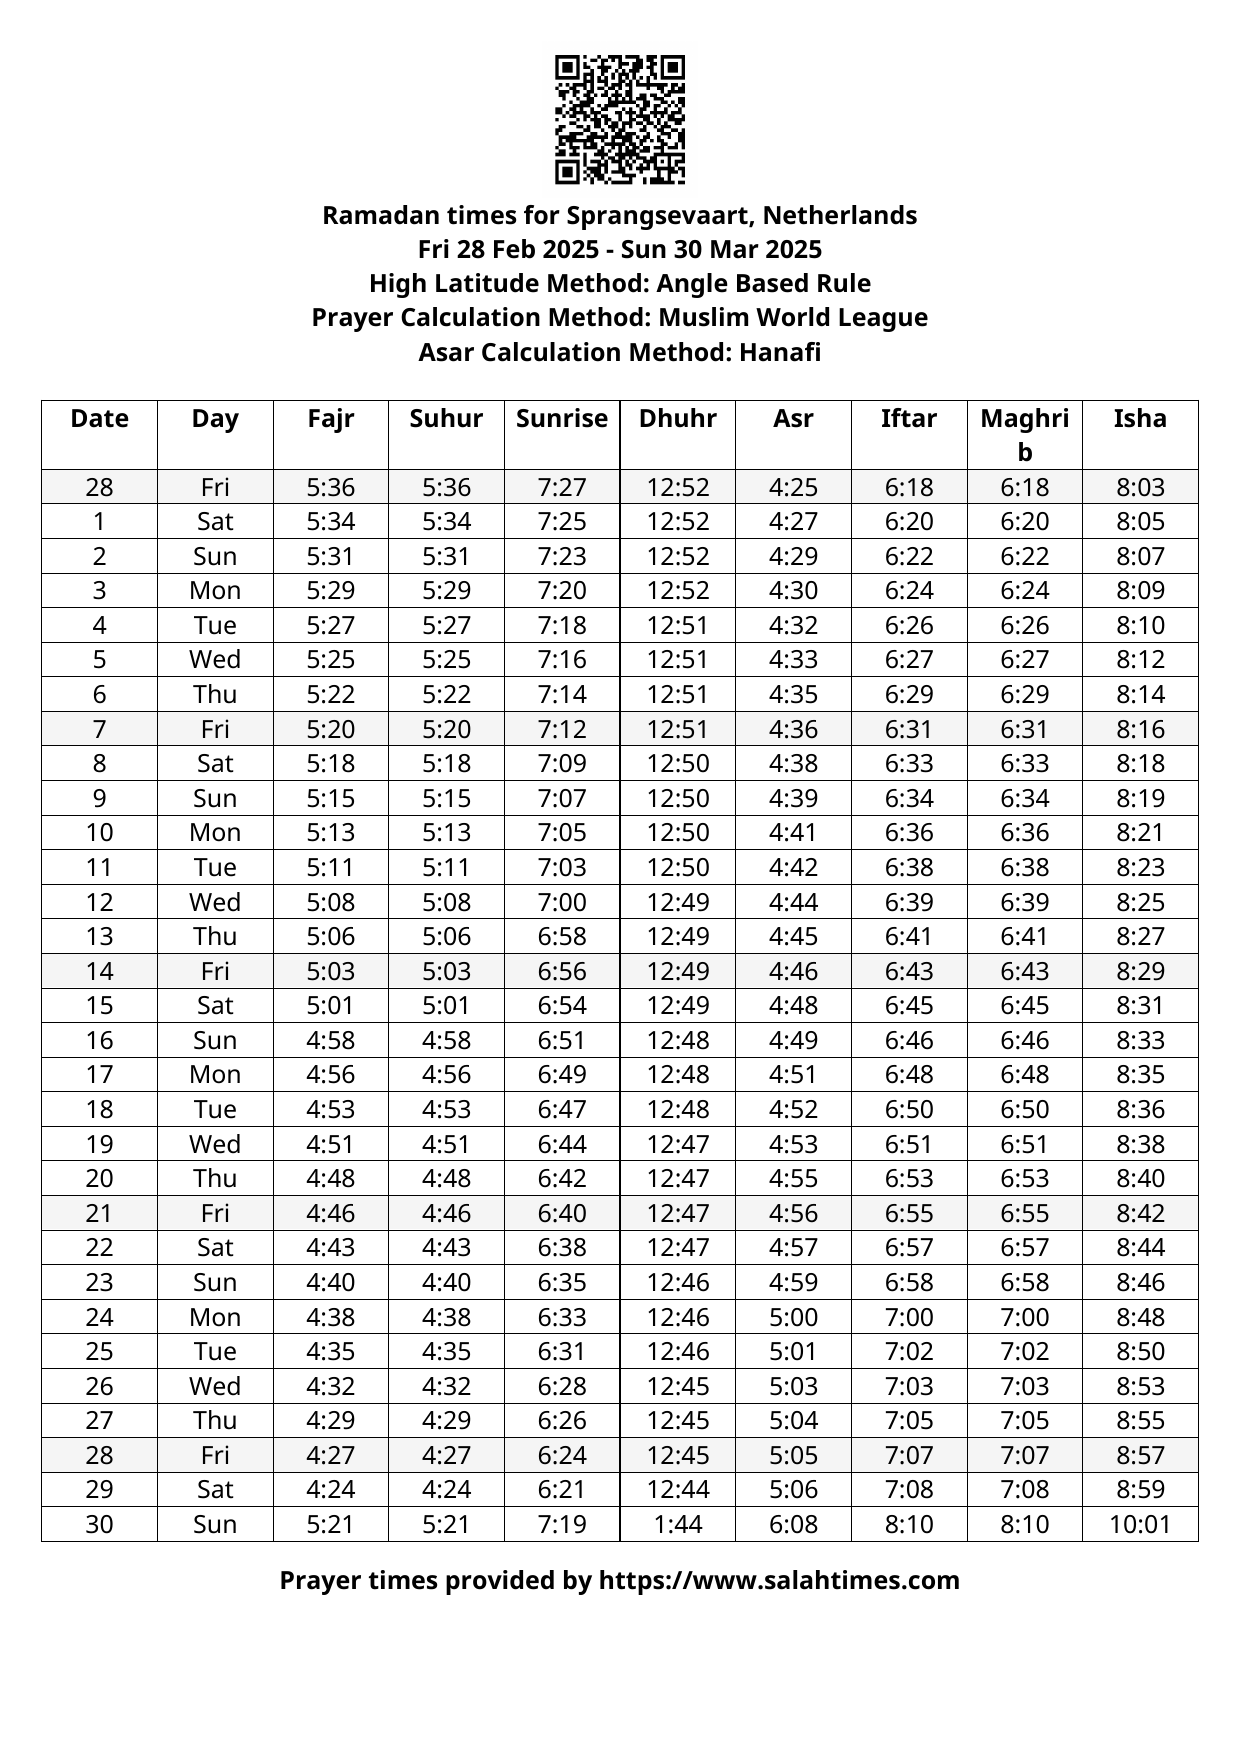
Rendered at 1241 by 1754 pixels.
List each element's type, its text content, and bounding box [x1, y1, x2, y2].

table_cell 12 [42, 885, 157, 918]
table_cell 7:08 [852, 1473, 967, 1506]
table_cell 6:24 [505, 1438, 619, 1472]
table_cell 5:11 [389, 850, 504, 884]
table_cell 4:32 [736, 608, 851, 642]
table_cell 8:59 [1083, 1473, 1198, 1506]
table_cell 6:50 [968, 1092, 1082, 1126]
table_cell Fri [158, 954, 273, 987]
table_cell 6:50 [852, 1092, 967, 1126]
table_cell 4:55 [736, 1161, 851, 1195]
table_cell 8:23 [1083, 850, 1198, 884]
table_cell Mon [158, 816, 273, 849]
table_cell 4:35 [389, 1334, 504, 1368]
table_cell 6:48 [968, 1058, 1082, 1091]
table_cell 8:46 [1083, 1265, 1198, 1299]
table_cell 6:35 [505, 1265, 619, 1299]
table_cell Thu [158, 1161, 273, 1195]
table_cell 6:22 [852, 539, 967, 572]
table_cell 4:24 [274, 1473, 388, 1506]
table_cell 6:55 [968, 1196, 1082, 1229]
table_cell Wed [158, 1369, 273, 1402]
table_cell 8:55 [1083, 1404, 1198, 1437]
table_cell 6:47 [505, 1092, 619, 1126]
table_cell 7:25 [505, 504, 619, 538]
table_cell 4:57 [736, 1231, 851, 1264]
table_cell 4:40 [389, 1265, 504, 1299]
table_cell 15 [42, 989, 157, 1022]
table_cell 12:44 [621, 1473, 735, 1506]
table_cell 6:38 [852, 850, 967, 884]
table_cell Fri [158, 1196, 273, 1229]
table_cell 6:34 [968, 781, 1082, 814]
table_cell 8:03 [1083, 470, 1198, 503]
table_cell Sat [158, 989, 273, 1022]
table_cell 7:05 [852, 1404, 967, 1437]
table_cell 12:51 [621, 608, 735, 642]
table_cell 4:59 [736, 1265, 851, 1299]
table_cell 5:06 [389, 919, 504, 953]
table_cell 22 [42, 1231, 157, 1264]
table_cell 12:47 [621, 1231, 735, 1264]
table_cell 5:01 [389, 989, 504, 1022]
table_cell Mon [158, 1058, 273, 1091]
table_cell 20 [42, 1161, 157, 1195]
table_cell 6:31 [505, 1334, 619, 1368]
table_cell 4:25 [736, 470, 851, 503]
table_cell 6:27 [852, 643, 967, 676]
table_cell 5:03 [389, 954, 504, 987]
table_cell 6:08 [736, 1507, 851, 1541]
table_cell 5:22 [389, 677, 504, 711]
table_cell 7:00 [968, 1300, 1082, 1333]
table_cell 6:31 [968, 712, 1082, 745]
table_cell 5:27 [389, 608, 504, 642]
table_cell Wed [158, 885, 273, 918]
table_cell 12:51 [621, 643, 735, 676]
table_cell 6:41 [968, 919, 1082, 953]
table_header Asr [736, 401, 851, 469]
table_cell 4:44 [736, 885, 851, 918]
text Ramadan times for Sprangsevaart, Netherlands [42, 198, 1198, 232]
table_cell 6:33 [852, 746, 967, 780]
table_cell 6:18 [968, 470, 1082, 503]
table_cell 4:51 [389, 1127, 504, 1160]
table_cell 8:16 [1083, 712, 1198, 745]
table_cell 8 [42, 746, 157, 780]
table_cell 12:48 [621, 1023, 735, 1057]
table_cell Sun [158, 781, 273, 814]
table_cell 12:47 [621, 1161, 735, 1195]
table_cell 1:44 [621, 1507, 735, 1541]
text Asar Calculation Method: Hanafi [42, 334, 1198, 368]
table_cell 4:29 [736, 539, 851, 572]
table_cell 8:57 [1083, 1438, 1198, 1472]
table_cell 8:21 [1083, 816, 1198, 849]
table_cell 6:39 [852, 885, 967, 918]
table_cell 6:51 [968, 1127, 1082, 1160]
text Prayer times provided by https://www.salahtimes.com [42, 1563, 1198, 1597]
table_cell 4:51 [736, 1058, 851, 1091]
table_cell 5:03 [736, 1369, 851, 1402]
table_cell 4:29 [274, 1404, 388, 1437]
table_cell 7:02 [852, 1334, 967, 1368]
table_cell 6:36 [968, 816, 1082, 849]
table_cell 12:52 [621, 539, 735, 572]
table_cell 8:40 [1083, 1161, 1198, 1195]
table_cell 7:27 [505, 470, 619, 503]
table_cell 5:03 [274, 954, 388, 987]
table_cell Sun [158, 539, 273, 572]
table_cell 4:40 [274, 1265, 388, 1299]
table_cell 6:40 [505, 1196, 619, 1229]
table_cell Tue [158, 1092, 273, 1126]
table_cell 5:25 [389, 643, 504, 676]
table_cell 12:50 [621, 781, 735, 814]
table_header Suhur [389, 401, 504, 469]
table_cell 12:46 [621, 1300, 735, 1333]
table_cell 5:00 [736, 1300, 851, 1333]
table_cell 8:10 [852, 1507, 967, 1541]
table_cell 8:38 [1083, 1127, 1198, 1160]
table_cell 6:24 [852, 574, 967, 607]
table_cell 12:49 [621, 989, 735, 1022]
table_cell 6:58 [968, 1265, 1082, 1299]
table_cell 5:05 [736, 1438, 851, 1472]
table_cell Mon [158, 574, 273, 607]
table_cell 12:47 [621, 1127, 735, 1160]
table_cell 5:36 [274, 470, 388, 503]
table_cell Wed [158, 643, 273, 676]
table_cell 8:14 [1083, 677, 1198, 711]
table_cell 5:21 [389, 1507, 504, 1541]
table_cell 12:46 [621, 1334, 735, 1368]
table_cell 5:20 [389, 712, 504, 745]
table_cell 6:46 [852, 1023, 967, 1057]
table_cell 5:29 [274, 574, 388, 607]
table_cell 6:56 [505, 954, 619, 987]
table_cell 29 [42, 1473, 157, 1506]
table_cell 6:22 [968, 539, 1082, 572]
table_cell 7:18 [505, 608, 619, 642]
text High Latitude Method: Angle Based Rule [42, 266, 1198, 300]
table_cell 12:49 [621, 954, 735, 987]
table_cell 8:07 [1083, 539, 1198, 572]
table_cell 4:32 [274, 1369, 388, 1402]
table_cell 8:36 [1083, 1092, 1198, 1126]
table_cell 12:49 [621, 919, 735, 953]
table_cell 4:58 [274, 1023, 388, 1057]
table_cell 6:26 [852, 608, 967, 642]
table_cell 4:45 [736, 919, 851, 953]
table_cell Sun [158, 1023, 273, 1057]
table_cell 5:13 [274, 816, 388, 849]
table_cell 12:50 [621, 850, 735, 884]
table_cell 4:56 [274, 1058, 388, 1091]
table_cell Sun [158, 1265, 273, 1299]
table_cell 7:20 [505, 574, 619, 607]
table_cell Sat [158, 1473, 273, 1506]
table_cell 4:27 [736, 504, 851, 538]
table_cell 30 [42, 1507, 157, 1541]
table_cell 12:52 [621, 574, 735, 607]
table_cell 5:20 [274, 712, 388, 745]
table_cell 6:51 [852, 1127, 967, 1160]
table_cell 12:45 [621, 1369, 735, 1402]
table_header Day [158, 401, 273, 469]
table_cell 17 [42, 1058, 157, 1091]
table_cell 6:45 [968, 989, 1082, 1022]
text Fri 28 Feb 2025 - Sun 30 Mar 2025 [42, 232, 1198, 266]
table_cell Wed [158, 1127, 273, 1160]
table_cell 12:51 [621, 677, 735, 711]
table_cell Thu [158, 1404, 273, 1437]
table_cell 5:15 [274, 781, 388, 814]
table_cell 8:18 [1083, 746, 1198, 780]
table_cell 5:15 [389, 781, 504, 814]
table_cell 6:51 [505, 1023, 619, 1057]
table_cell 12:48 [621, 1058, 735, 1091]
table_cell 6:29 [852, 677, 967, 711]
table_header Fajr [274, 401, 388, 469]
table_cell Sat [158, 504, 273, 538]
table_cell 7:03 [968, 1369, 1082, 1402]
table_cell 6:18 [852, 470, 967, 503]
table_cell 6:28 [505, 1369, 619, 1402]
table_cell 8:53 [1083, 1369, 1198, 1402]
table_cell 5:22 [274, 677, 388, 711]
table_cell 4:51 [274, 1127, 388, 1160]
table_cell 12:49 [621, 885, 735, 918]
table_cell 12:51 [621, 712, 735, 745]
table_cell 8:44 [1083, 1231, 1198, 1264]
table_cell 5:06 [274, 919, 388, 953]
table_header Isha [1083, 401, 1198, 469]
table_cell 6:43 [968, 954, 1082, 987]
table_cell 23 [42, 1265, 157, 1299]
table_cell 7:03 [852, 1369, 967, 1402]
table_cell 4:43 [274, 1231, 388, 1264]
table_cell 4:36 [736, 712, 851, 745]
table_cell 4:29 [389, 1404, 504, 1437]
table_cell Thu [158, 919, 273, 953]
table_cell 5:08 [274, 885, 388, 918]
table_cell 1 [42, 504, 157, 538]
table_cell 6:38 [968, 850, 1082, 884]
table_cell 6:55 [852, 1196, 967, 1229]
table_cell 4:46 [389, 1196, 504, 1229]
table_cell 7:05 [968, 1404, 1082, 1437]
table_cell 7:07 [968, 1438, 1082, 1472]
table_header Iftar [852, 401, 967, 469]
table_cell 6:39 [968, 885, 1082, 918]
table_cell 5:13 [389, 816, 504, 849]
table_cell 6:26 [968, 608, 1082, 642]
table_cell 4:38 [389, 1300, 504, 1333]
table_cell 12:48 [621, 1092, 735, 1126]
table_cell 5:18 [389, 746, 504, 780]
table_cell 10 [42, 816, 157, 849]
table_cell 7:23 [505, 539, 619, 572]
table_cell 6:57 [852, 1231, 967, 1264]
table_cell 4:56 [389, 1058, 504, 1091]
table_cell 19 [42, 1127, 157, 1160]
table_cell 6:53 [852, 1161, 967, 1195]
table_cell 4:53 [389, 1092, 504, 1126]
table_cell 12:52 [621, 504, 735, 538]
table_cell 5:29 [389, 574, 504, 607]
table_cell Tue [158, 850, 273, 884]
table_cell 8:42 [1083, 1196, 1198, 1229]
table_cell 6:42 [505, 1161, 619, 1195]
table_cell 4:33 [736, 643, 851, 676]
table_cell 21 [42, 1196, 157, 1229]
table_cell 4:38 [736, 746, 851, 780]
table_cell 8:10 [968, 1507, 1082, 1541]
table_cell 6:31 [852, 712, 967, 745]
table_cell 6:57 [968, 1231, 1082, 1264]
table_cell 6:33 [968, 746, 1082, 780]
table_cell 6:26 [505, 1404, 619, 1437]
table_cell 4 [42, 608, 157, 642]
table_cell Sun [158, 1507, 273, 1541]
table_cell 3 [42, 574, 157, 607]
table_cell 6:54 [505, 989, 619, 1022]
table_cell Sat [158, 1231, 273, 1264]
table_cell 7 [42, 712, 157, 745]
table_cell 6:34 [852, 781, 967, 814]
table_cell 8:33 [1083, 1023, 1198, 1057]
table_cell 12:45 [621, 1404, 735, 1437]
table_cell 4:24 [389, 1473, 504, 1506]
table_cell 4:53 [274, 1092, 388, 1126]
table_cell 8:05 [1083, 504, 1198, 538]
table_cell 8:25 [1083, 885, 1198, 918]
table_cell 6:20 [852, 504, 967, 538]
table_cell 6:58 [852, 1265, 967, 1299]
table_cell 8:12 [1083, 643, 1198, 676]
table_cell 4:53 [736, 1127, 851, 1160]
table_cell 7:19 [505, 1507, 619, 1541]
table_cell 11 [42, 850, 157, 884]
table_cell 5:01 [274, 989, 388, 1022]
table_cell 8:48 [1083, 1300, 1198, 1333]
table_cell 6:46 [968, 1023, 1082, 1057]
table_cell 4:27 [389, 1438, 504, 1472]
table_cell 8:35 [1083, 1058, 1198, 1091]
table_cell 4:42 [736, 850, 851, 884]
table_cell 2 [42, 539, 157, 572]
table_cell 4:56 [736, 1196, 851, 1229]
table_cell 5:31 [389, 539, 504, 572]
table_cell 4:49 [736, 1023, 851, 1057]
table_cell 4:58 [389, 1023, 504, 1057]
table_cell Fri [158, 1438, 273, 1472]
table_cell 5:25 [274, 643, 388, 676]
table_cell 24 [42, 1300, 157, 1333]
table_cell 5:34 [274, 504, 388, 538]
table_cell 6:58 [505, 919, 619, 953]
table_cell 4:35 [274, 1334, 388, 1368]
table_cell Fri [158, 470, 273, 503]
table_cell 10:01 [1083, 1507, 1198, 1541]
table_cell 5:06 [736, 1473, 851, 1506]
table_cell 4:41 [736, 816, 851, 849]
table_cell 4:46 [274, 1196, 388, 1229]
table_cell 27 [42, 1404, 157, 1437]
table_cell 9 [42, 781, 157, 814]
table_cell 8:50 [1083, 1334, 1198, 1368]
table_cell 8:27 [1083, 919, 1198, 953]
table_cell 7:08 [968, 1473, 1082, 1506]
table_cell 28 [42, 470, 157, 503]
table_cell 6:53 [968, 1161, 1082, 1195]
table_cell 8:31 [1083, 989, 1198, 1022]
table_cell 5:34 [389, 504, 504, 538]
table_cell 4:32 [389, 1369, 504, 1402]
table_cell 5 [42, 643, 157, 676]
table_cell 6:41 [852, 919, 967, 953]
table_cell 4:43 [389, 1231, 504, 1264]
table_cell 4:52 [736, 1092, 851, 1126]
table_cell 5:18 [274, 746, 388, 780]
table_cell 12:50 [621, 816, 735, 849]
table_cell 18 [42, 1092, 157, 1126]
table_header Date [42, 401, 157, 469]
table_cell 4:48 [389, 1161, 504, 1195]
table_cell 7:03 [505, 850, 619, 884]
table_cell 7:05 [505, 816, 619, 849]
table_cell 6:38 [505, 1231, 619, 1264]
table_cell Tue [158, 1334, 273, 1368]
table_cell 5:08 [389, 885, 504, 918]
table_cell 6:20 [968, 504, 1082, 538]
table_cell 14 [42, 954, 157, 987]
table_cell 28 [42, 1438, 157, 1472]
table_cell 7:07 [852, 1438, 967, 1472]
table_cell 6:29 [968, 677, 1082, 711]
table_cell 4:38 [274, 1300, 388, 1333]
table_cell 4:48 [274, 1161, 388, 1195]
table_cell 25 [42, 1334, 157, 1368]
table_cell 4:39 [736, 781, 851, 814]
table_cell 13 [42, 919, 157, 953]
table_cell 4:35 [736, 677, 851, 711]
table_cell 26 [42, 1369, 157, 1402]
table_cell Tue [158, 608, 273, 642]
table_cell 12:46 [621, 1265, 735, 1299]
table_cell 5:04 [736, 1404, 851, 1437]
table_cell 6:21 [505, 1473, 619, 1506]
table_cell 6:24 [968, 574, 1082, 607]
table_cell 12:50 [621, 746, 735, 780]
table_cell 7:07 [505, 781, 619, 814]
table_cell 6:49 [505, 1058, 619, 1091]
table_cell Mon [158, 1300, 273, 1333]
table_cell 12:52 [621, 470, 735, 503]
table_cell 16 [42, 1023, 157, 1057]
table_cell 5:21 [274, 1507, 388, 1541]
table_cell 6:43 [852, 954, 967, 987]
table_cell Thu [158, 677, 273, 711]
table_cell 5:11 [274, 850, 388, 884]
table_cell 5:01 [736, 1334, 851, 1368]
table_cell 5:36 [389, 470, 504, 503]
table_cell 12:47 [621, 1196, 735, 1229]
table_cell 12:45 [621, 1438, 735, 1472]
table_cell 8:29 [1083, 954, 1198, 987]
table_header Sunrise [505, 401, 619, 469]
table_cell 6 [42, 677, 157, 711]
table_cell 7:00 [505, 885, 619, 918]
table_cell 4:46 [736, 954, 851, 987]
table_cell 7:16 [505, 643, 619, 676]
table_cell 7:00 [852, 1300, 967, 1333]
table_cell 7:12 [505, 712, 619, 745]
table_cell 8:10 [1083, 608, 1198, 642]
table_cell 5:31 [274, 539, 388, 572]
picture [542, 41, 699, 198]
table_cell 8:19 [1083, 781, 1198, 814]
table_cell 5:27 [274, 608, 388, 642]
table_cell 4:30 [736, 574, 851, 607]
table_cell Fri [158, 712, 273, 745]
table_cell 6:44 [505, 1127, 619, 1160]
table_cell 6:33 [505, 1300, 619, 1333]
table_cell 8:09 [1083, 574, 1198, 607]
table_cell 6:45 [852, 989, 967, 1022]
table_cell 7:14 [505, 677, 619, 711]
text Prayer Calculation Method: Muslim World League [42, 300, 1198, 334]
table_cell 4:27 [274, 1438, 388, 1472]
table_header Maghrib [968, 401, 1082, 469]
table_header Dhuhr [621, 401, 735, 469]
table_cell 4:48 [736, 989, 851, 1022]
table_cell 6:27 [968, 643, 1082, 676]
table_cell 7:09 [505, 746, 619, 780]
table_cell 6:48 [852, 1058, 967, 1091]
table_cell 7:02 [968, 1334, 1082, 1368]
table_cell Sat [158, 746, 273, 780]
table_cell 6:36 [852, 816, 967, 849]
